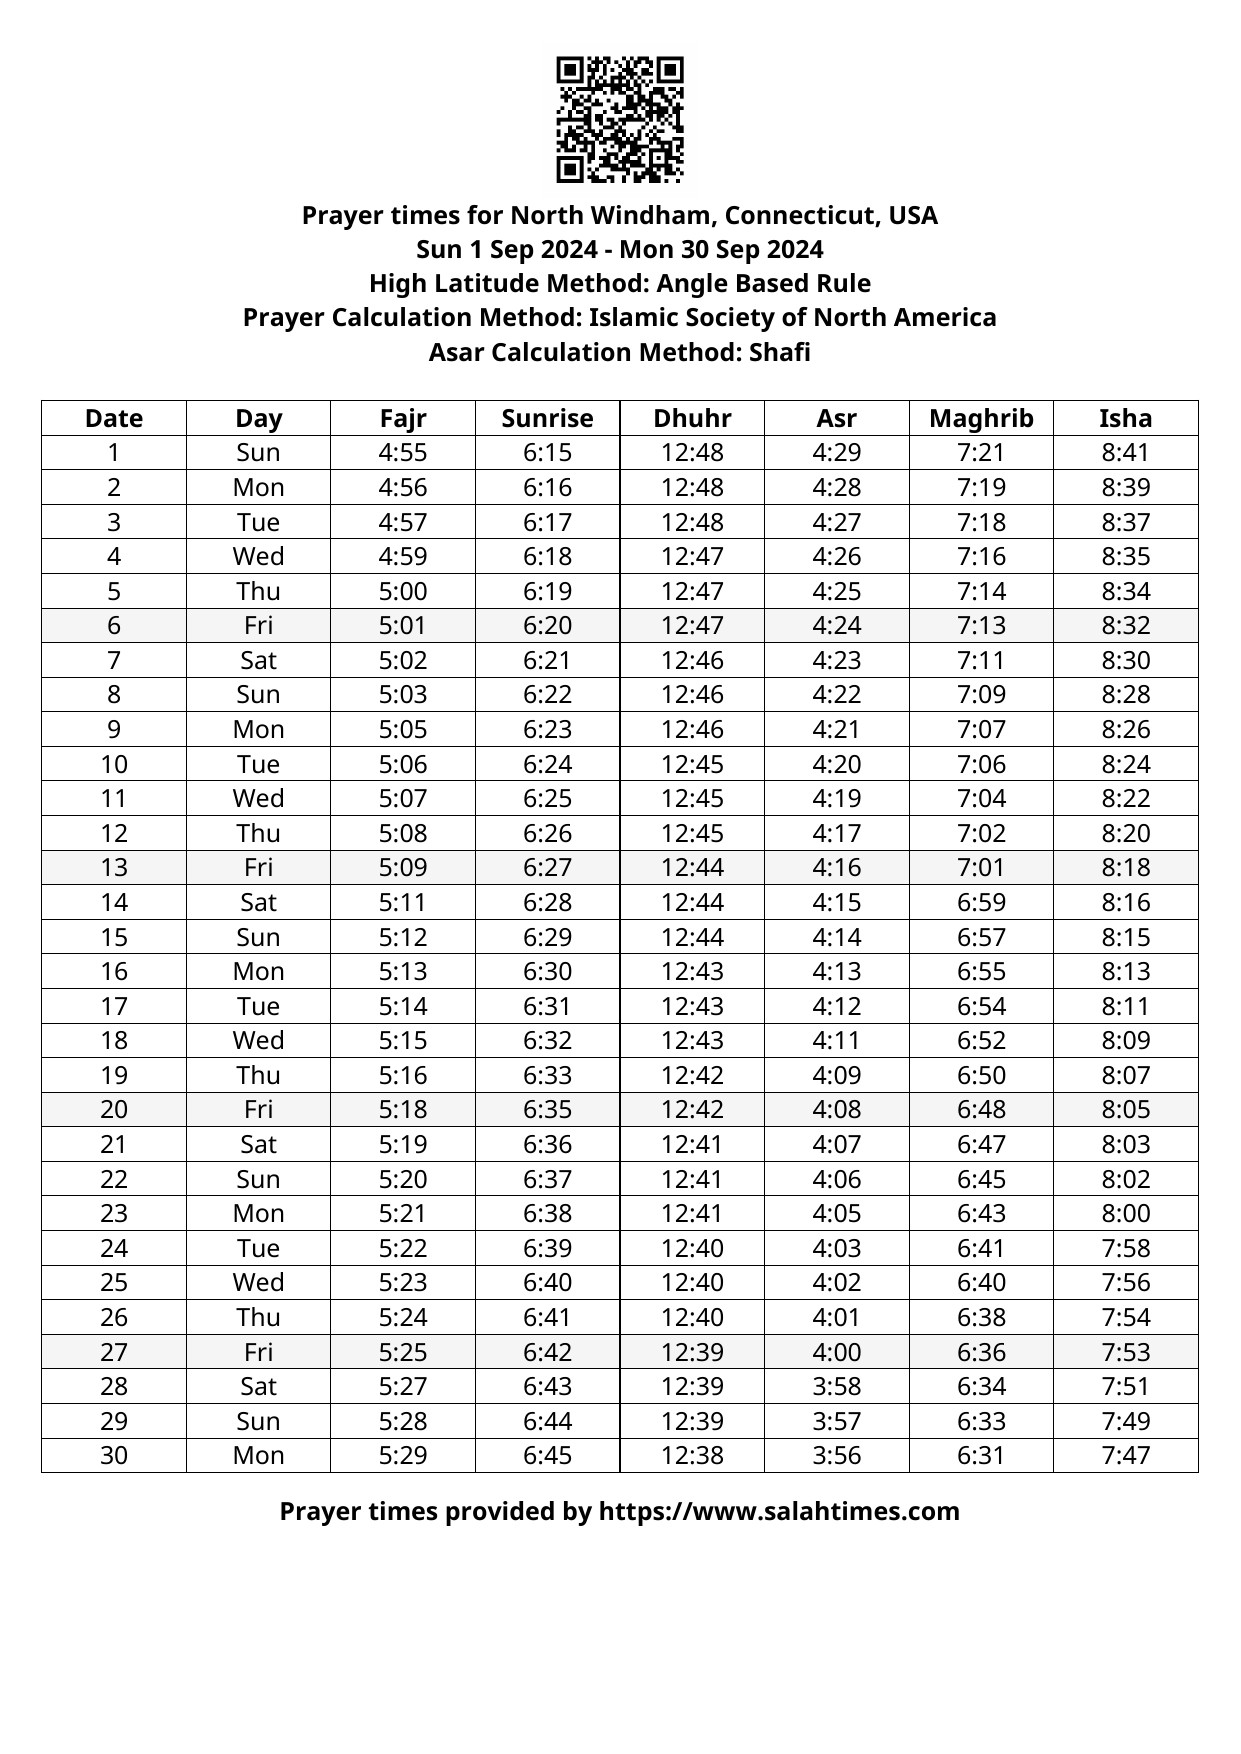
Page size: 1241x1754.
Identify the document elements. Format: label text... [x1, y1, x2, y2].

table_cell 12:47 [621, 574, 764, 607]
table_cell 12:40 [621, 1300, 764, 1334]
table_cell 8:26 [1054, 712, 1198, 746]
table_cell 12:44 [621, 920, 764, 953]
table_cell 6:38 [476, 1196, 619, 1230]
table_cell 4:03 [765, 1231, 909, 1264]
table_cell 12:42 [621, 1058, 764, 1092]
table_cell 23 [42, 1196, 186, 1230]
table_cell 4:57 [331, 505, 475, 538]
table_cell 6:45 [910, 1162, 1053, 1195]
table_cell 5:28 [331, 1404, 475, 1437]
table_cell 5:02 [331, 643, 475, 677]
table_cell 6:26 [476, 816, 619, 849]
table_cell 12:41 [621, 1196, 764, 1230]
table_cell 4:08 [765, 1093, 909, 1126]
table_cell 12:43 [621, 1024, 764, 1057]
table_cell 8:32 [1054, 609, 1198, 642]
table_cell 4 [42, 539, 186, 573]
table_cell 5:06 [331, 747, 475, 780]
table_cell 8:16 [1054, 885, 1198, 919]
table_cell 12:46 [621, 712, 764, 746]
table_cell 6:31 [476, 989, 619, 1022]
table_cell Fri [187, 851, 330, 884]
table_cell Tue [187, 989, 330, 1022]
table_cell 5:15 [331, 1024, 475, 1057]
table_cell 5:03 [331, 678, 475, 711]
table_cell 12:43 [621, 954, 764, 988]
table_cell 3:58 [765, 1369, 909, 1403]
table_cell 12:40 [621, 1266, 764, 1299]
table_header Dhuhr [621, 401, 764, 434]
table_cell 5:27 [331, 1369, 475, 1403]
table_cell 4:17 [765, 816, 909, 849]
table_cell 4:28 [765, 470, 909, 504]
table_cell 8:09 [1054, 1024, 1198, 1057]
table_cell 4:13 [765, 954, 909, 988]
table_cell 5:09 [331, 851, 475, 884]
table_cell 4:26 [765, 539, 909, 573]
table_cell 6:34 [910, 1369, 1053, 1403]
table_cell 6:40 [910, 1266, 1053, 1299]
table_cell 6:48 [910, 1093, 1053, 1126]
table_cell 24 [42, 1231, 186, 1264]
table_cell Mon [187, 954, 330, 988]
table_cell 20 [42, 1093, 186, 1126]
table_cell 6:18 [476, 539, 619, 573]
table_cell 4:02 [765, 1266, 909, 1299]
table_cell 12:41 [621, 1127, 764, 1161]
table_cell 3:56 [765, 1439, 909, 1472]
table_cell Tue [187, 505, 330, 538]
text Asar Calculation Method: Shafi [42, 334, 1198, 368]
table_cell 6:33 [476, 1058, 619, 1092]
table_cell Wed [187, 539, 330, 573]
table_cell 6:28 [476, 885, 619, 919]
table_cell 25 [42, 1266, 186, 1299]
table_cell 4:25 [765, 574, 909, 607]
table_cell 6:16 [476, 470, 619, 504]
table_cell 12 [42, 816, 186, 849]
table_cell 6:50 [910, 1058, 1053, 1092]
text Prayer Calculation Method: Islamic Society of North America [42, 300, 1198, 334]
table_cell 6:36 [910, 1335, 1053, 1368]
table_cell 6:47 [910, 1127, 1053, 1161]
table_cell 5:19 [331, 1127, 475, 1161]
table_cell 8:18 [1054, 851, 1198, 884]
table_cell 6:20 [476, 609, 619, 642]
table_cell Tue [187, 1231, 330, 1264]
table_cell Fri [187, 1335, 330, 1368]
table_cell 7:09 [910, 678, 1053, 711]
table_cell 7:56 [1054, 1266, 1198, 1299]
table_cell 4:19 [765, 781, 909, 815]
table_cell 5:12 [331, 920, 475, 953]
table_cell 22 [42, 1162, 186, 1195]
table_cell 6:40 [476, 1266, 619, 1299]
table_cell Thu [187, 816, 330, 849]
table_cell 2 [42, 470, 186, 504]
table_cell 6:43 [910, 1196, 1053, 1230]
table_cell 12:39 [621, 1335, 764, 1368]
table_cell 11 [42, 781, 186, 815]
table_cell 7:06 [910, 747, 1053, 780]
table_cell 4:01 [765, 1300, 909, 1334]
table_cell 5:11 [331, 885, 475, 919]
table_cell 12:48 [621, 436, 764, 469]
table_cell 7:19 [910, 470, 1053, 504]
table_cell 5:24 [331, 1300, 475, 1334]
table_cell 7:11 [910, 643, 1053, 677]
table_cell 5:14 [331, 989, 475, 1022]
table_cell 8:37 [1054, 505, 1198, 538]
table_cell 4:29 [765, 436, 909, 469]
table_cell Sat [187, 643, 330, 677]
table_cell 4:15 [765, 885, 909, 919]
table_header Fajr [331, 401, 475, 434]
table_cell 7:16 [910, 539, 1053, 573]
table_cell 5:00 [331, 574, 475, 607]
table_cell Wed [187, 1266, 330, 1299]
table_cell 3 [42, 505, 186, 538]
table_cell 9 [42, 712, 186, 746]
table_cell 6:25 [476, 781, 619, 815]
table_cell Fri [187, 609, 330, 642]
table_cell 8:30 [1054, 643, 1198, 677]
table_cell 5:21 [331, 1196, 475, 1230]
table_cell 6:17 [476, 505, 619, 538]
table_cell 8:03 [1054, 1127, 1198, 1161]
table_cell 7:18 [910, 505, 1053, 538]
table_cell 4:16 [765, 851, 909, 884]
table_cell 8:41 [1054, 436, 1198, 469]
table_cell 30 [42, 1439, 186, 1472]
table_cell 7:51 [1054, 1369, 1198, 1403]
table_cell 4:55 [331, 436, 475, 469]
table_header Day [187, 401, 330, 434]
table_cell 12:45 [621, 747, 764, 780]
table_cell 4:21 [765, 712, 909, 746]
table_cell 8:20 [1054, 816, 1198, 849]
table_cell 8:07 [1054, 1058, 1198, 1092]
text Sun 1 Sep 2024 - Mon 30 Sep 2024 [42, 232, 1198, 266]
table_cell 4:59 [331, 539, 475, 573]
table_cell Thu [187, 574, 330, 607]
picture [542, 41, 699, 198]
table_cell 5:01 [331, 609, 475, 642]
table_cell 8:24 [1054, 747, 1198, 780]
table_cell 5:13 [331, 954, 475, 988]
table_cell Mon [187, 1439, 330, 1472]
table_cell Wed [187, 1024, 330, 1057]
table_cell 1 [42, 436, 186, 469]
table_cell 28 [42, 1369, 186, 1403]
table_cell 6:30 [476, 954, 619, 988]
table_cell 6:29 [476, 920, 619, 953]
table_cell Thu [187, 1058, 330, 1092]
table_cell 4:14 [765, 920, 909, 953]
table_cell 27 [42, 1335, 186, 1368]
table_cell 6:24 [476, 747, 619, 780]
table_cell Tue [187, 747, 330, 780]
table_cell 5:22 [331, 1231, 475, 1264]
table_cell 7:02 [910, 816, 1053, 849]
table_cell 6:45 [476, 1439, 619, 1472]
table_cell 6:23 [476, 712, 619, 746]
table_cell 12:38 [621, 1439, 764, 1472]
table_cell Sun [187, 1162, 330, 1195]
table_cell 4:09 [765, 1058, 909, 1092]
table_cell 6:15 [476, 436, 619, 469]
table_cell 6:43 [476, 1369, 619, 1403]
table_cell 8:05 [1054, 1093, 1198, 1126]
text High Latitude Method: Angle Based Rule [42, 266, 1198, 300]
table_cell Mon [187, 712, 330, 746]
table_cell 12:41 [621, 1162, 764, 1195]
table_cell 7:21 [910, 436, 1053, 469]
table_cell 5:25 [331, 1335, 475, 1368]
table_cell 12:48 [621, 505, 764, 538]
table_cell 5:18 [331, 1093, 475, 1126]
table_cell 4:12 [765, 989, 909, 1022]
table_cell Mon [187, 470, 330, 504]
table_cell 6:27 [476, 851, 619, 884]
table_cell 6:59 [910, 885, 1053, 919]
table_header Asr [765, 401, 909, 434]
table_header Sunrise [476, 401, 619, 434]
table_cell Sun [187, 920, 330, 953]
table_cell 5:07 [331, 781, 475, 815]
table_cell 14 [42, 885, 186, 919]
table_cell 7:49 [1054, 1404, 1198, 1437]
table_cell 7:04 [910, 781, 1053, 815]
table_cell 12:44 [621, 851, 764, 884]
table_cell 5 [42, 574, 186, 607]
text Prayer times provided by https://www.salahtimes.com [42, 1494, 1198, 1528]
table_cell 12:43 [621, 989, 764, 1022]
table_cell 5:08 [331, 816, 475, 849]
table_cell 16 [42, 954, 186, 988]
table_cell Thu [187, 1300, 330, 1334]
table_cell 4:20 [765, 747, 909, 780]
table_cell 5:16 [331, 1058, 475, 1092]
table_header Maghrib [910, 401, 1053, 434]
table_cell 6:19 [476, 574, 619, 607]
table_cell 3:57 [765, 1404, 909, 1437]
table_cell 6:57 [910, 920, 1053, 953]
table_cell Sat [187, 1127, 330, 1161]
table_cell 6:55 [910, 954, 1053, 988]
table_cell 5:23 [331, 1266, 475, 1299]
table_cell 4:27 [765, 505, 909, 538]
table_cell 7:01 [910, 851, 1053, 884]
table_cell 12:45 [621, 781, 764, 815]
table_cell 4:24 [765, 609, 909, 642]
table_cell 29 [42, 1404, 186, 1437]
table_cell 12:40 [621, 1231, 764, 1264]
table_cell 4:06 [765, 1162, 909, 1195]
table_cell Sun [187, 678, 330, 711]
table_header Isha [1054, 401, 1198, 434]
table_cell 12:46 [621, 678, 764, 711]
table_header Date [42, 401, 186, 434]
table_cell 5:05 [331, 712, 475, 746]
table_cell 4:22 [765, 678, 909, 711]
table_cell Wed [187, 781, 330, 815]
table_cell 6 [42, 609, 186, 642]
table_cell 10 [42, 747, 186, 780]
table_cell 6:42 [476, 1335, 619, 1368]
table_cell 6:54 [910, 989, 1053, 1022]
table_cell 21 [42, 1127, 186, 1161]
table_cell 6:31 [910, 1439, 1053, 1472]
table_cell 12:39 [621, 1369, 764, 1403]
table_cell 7:07 [910, 712, 1053, 746]
table_cell 4:11 [765, 1024, 909, 1057]
table_cell 6:38 [910, 1300, 1053, 1334]
table_cell 12:45 [621, 816, 764, 849]
table_cell 8 [42, 678, 186, 711]
table_cell 7:47 [1054, 1439, 1198, 1472]
table_cell 7:14 [910, 574, 1053, 607]
table_cell Sun [187, 436, 330, 469]
table_cell 7:13 [910, 609, 1053, 642]
table_cell 8:22 [1054, 781, 1198, 815]
table_cell Fri [187, 1093, 330, 1126]
table_cell 6:39 [476, 1231, 619, 1264]
text Prayer times for North Windham, Connecticut, USA [42, 198, 1198, 232]
table_cell 8:02 [1054, 1162, 1198, 1195]
table_cell 8:15 [1054, 920, 1198, 953]
table_cell 19 [42, 1058, 186, 1092]
table_cell 8:39 [1054, 470, 1198, 504]
table_cell 6:52 [910, 1024, 1053, 1057]
table_cell 17 [42, 989, 186, 1022]
table_cell 12:47 [621, 609, 764, 642]
table_cell 26 [42, 1300, 186, 1334]
table_cell 4:23 [765, 643, 909, 677]
table_cell 12:47 [621, 539, 764, 573]
table_cell 6:41 [476, 1300, 619, 1334]
table_cell Sat [187, 885, 330, 919]
table_cell 8:13 [1054, 954, 1198, 988]
table_cell 12:46 [621, 643, 764, 677]
table_cell 12:44 [621, 885, 764, 919]
table_cell 4:00 [765, 1335, 909, 1368]
table_cell 6:36 [476, 1127, 619, 1161]
table_cell 8:28 [1054, 678, 1198, 711]
table_cell 7:58 [1054, 1231, 1198, 1264]
table_cell 7 [42, 643, 186, 677]
table_cell 6:44 [476, 1404, 619, 1437]
table_cell 4:56 [331, 470, 475, 504]
table_cell 5:29 [331, 1439, 475, 1472]
table_cell Mon [187, 1196, 330, 1230]
table_cell 12:42 [621, 1093, 764, 1126]
table_cell Sun [187, 1404, 330, 1437]
table_cell 4:05 [765, 1196, 909, 1230]
table_cell 6:35 [476, 1093, 619, 1126]
table_cell 6:32 [476, 1024, 619, 1057]
table_cell 13 [42, 851, 186, 884]
table_cell 15 [42, 920, 186, 953]
table_cell 8:34 [1054, 574, 1198, 607]
table_cell 12:39 [621, 1404, 764, 1437]
table_cell 18 [42, 1024, 186, 1057]
table_cell 8:35 [1054, 539, 1198, 573]
table_cell 8:11 [1054, 989, 1198, 1022]
table_cell 8:00 [1054, 1196, 1198, 1230]
table_cell 6:37 [476, 1162, 619, 1195]
table_cell Sat [187, 1369, 330, 1403]
table_cell 7:53 [1054, 1335, 1198, 1368]
table_cell 6:33 [910, 1404, 1053, 1437]
table_cell 6:22 [476, 678, 619, 711]
table_cell 5:20 [331, 1162, 475, 1195]
table_cell 4:07 [765, 1127, 909, 1161]
table_cell 6:21 [476, 643, 619, 677]
table_cell 6:41 [910, 1231, 1053, 1264]
table_cell 7:54 [1054, 1300, 1198, 1334]
table_cell 12:48 [621, 470, 764, 504]
